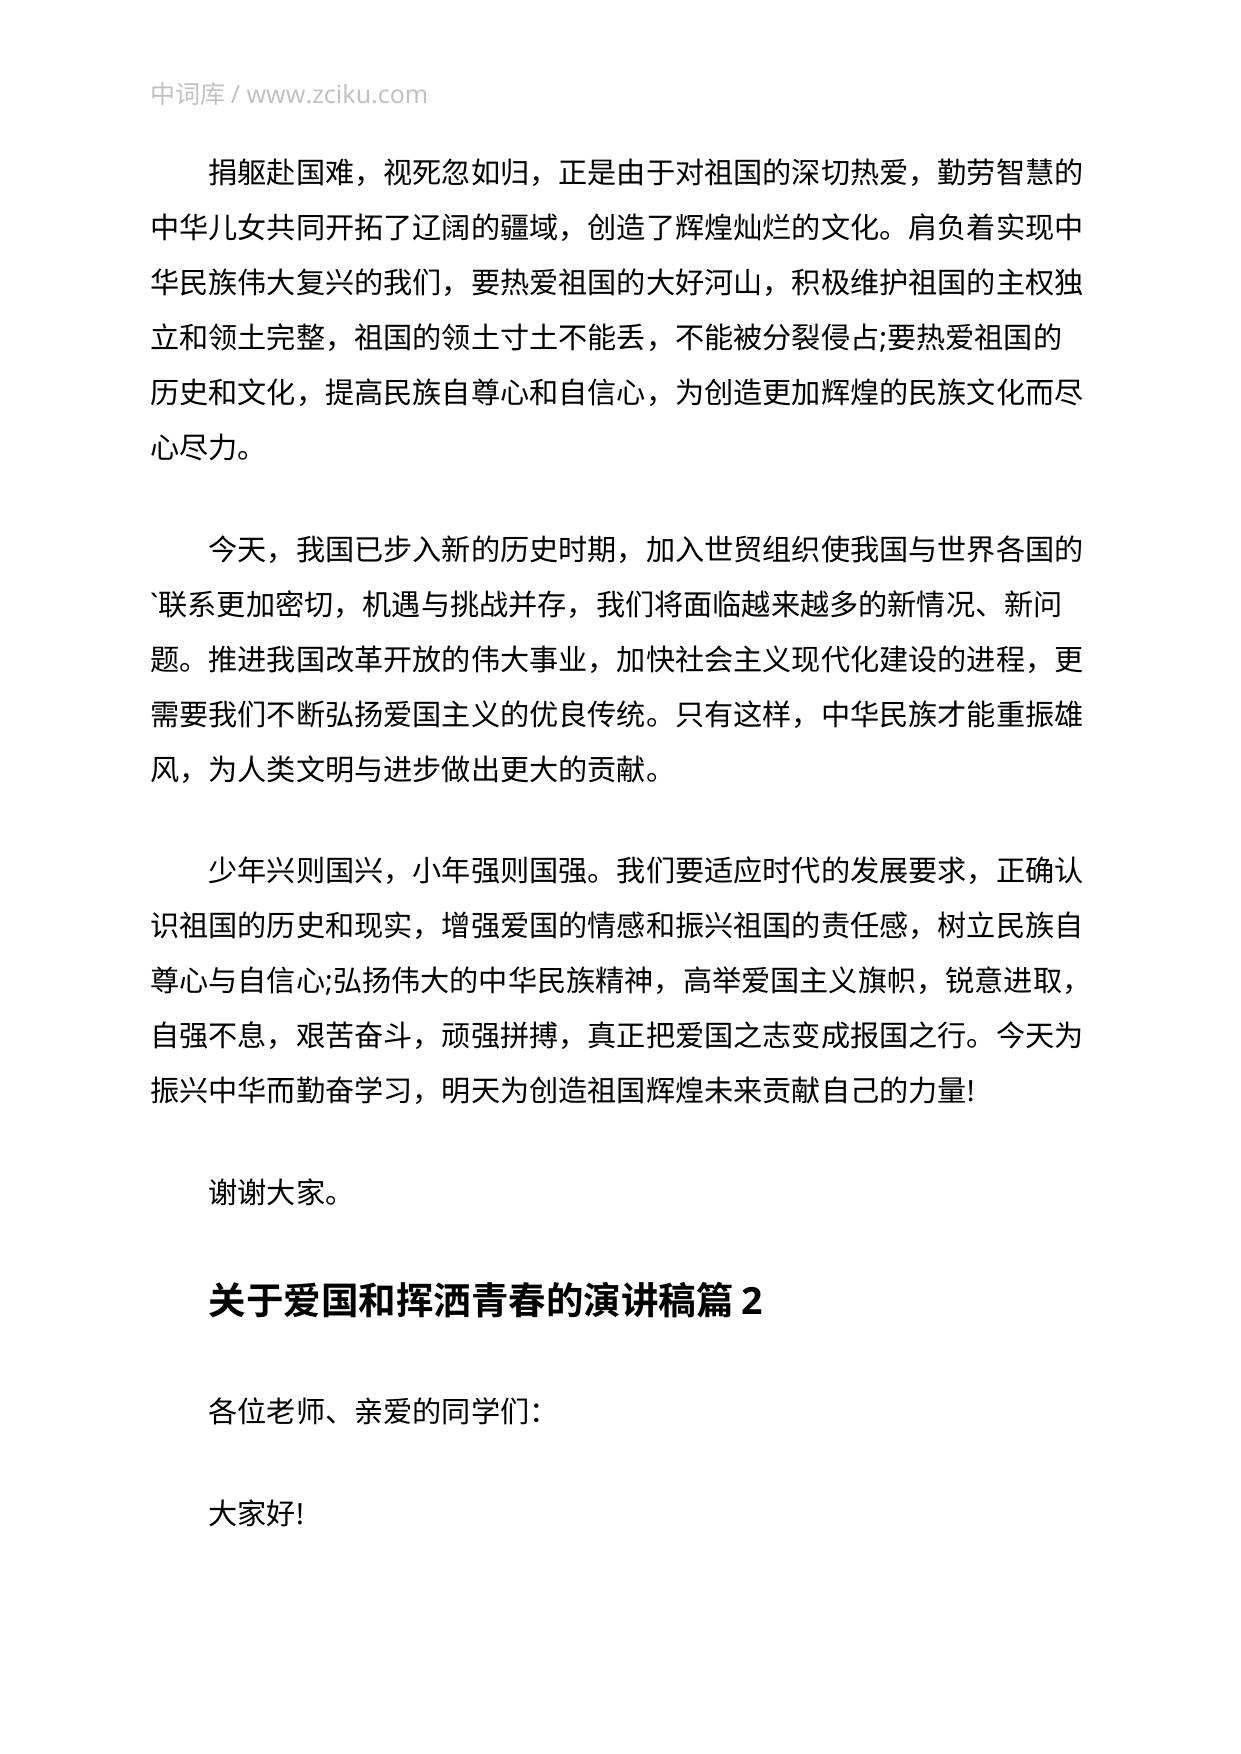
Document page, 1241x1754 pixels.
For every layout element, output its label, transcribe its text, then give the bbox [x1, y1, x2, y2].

text 今天，我国已步入新的历史时期，加入世贸组织使我国与世界各国的`联系更加密切，机遇与挑战并存，我们将面临越来越多的新情况、新问题。推进我国改革开放的伟大事业，加快社会主义现代化建设的进程，更需要我们不断弘扬爱国主义的优良传统。只有这样，中华民族才能重振雄风，为人类文明与进步做出更大的贡献。 [150, 526, 1090, 788]
text 捐躯赴国难，视死忽如归，正是由于对祖国的深切热爱，勤劳智慧的中华儿女共同开拓了辽阔的疆域，创造了辉煌灿烂的文化。肩负着实现中华民族伟大复兴的我们，要热爱祖国的大好河山，积极维护祖国的主权独立和领土完整，祖国的领土寸土不能丢，不能被分裂侵占;要热爱祖国的历史和文化，提高民族自尊心和自信心，为创造更加辉煌的民族文化而尽心尽力。 [150, 150, 1090, 467]
text 关于爱国和挥洒青春的演讲稿篇2 [150, 1271, 1090, 1326]
text 大家好! [150, 1491, 1090, 1533]
text 各位老师、亲爱的同学们： [150, 1389, 1090, 1431]
text 谢谢大家。 [150, 1169, 1090, 1212]
text 少年兴则国兴，小年强则国强。我们要适应时代的发展要求，正确认识祖国的历史和现实，增强爱国的情感和振兴祖国的责任感，树立民族自尊心与自信心;弘扬伟大的中华民族精神，高举爱国主义旗帜，锐意进取，自强不息，艰苦奋斗，顽强拼搏，真正把爱国之志变成报国之行。今天为振兴中华而勤奋学习，明天为创造祖国辉煌未来贡献自己的力量! [150, 848, 1090, 1110]
